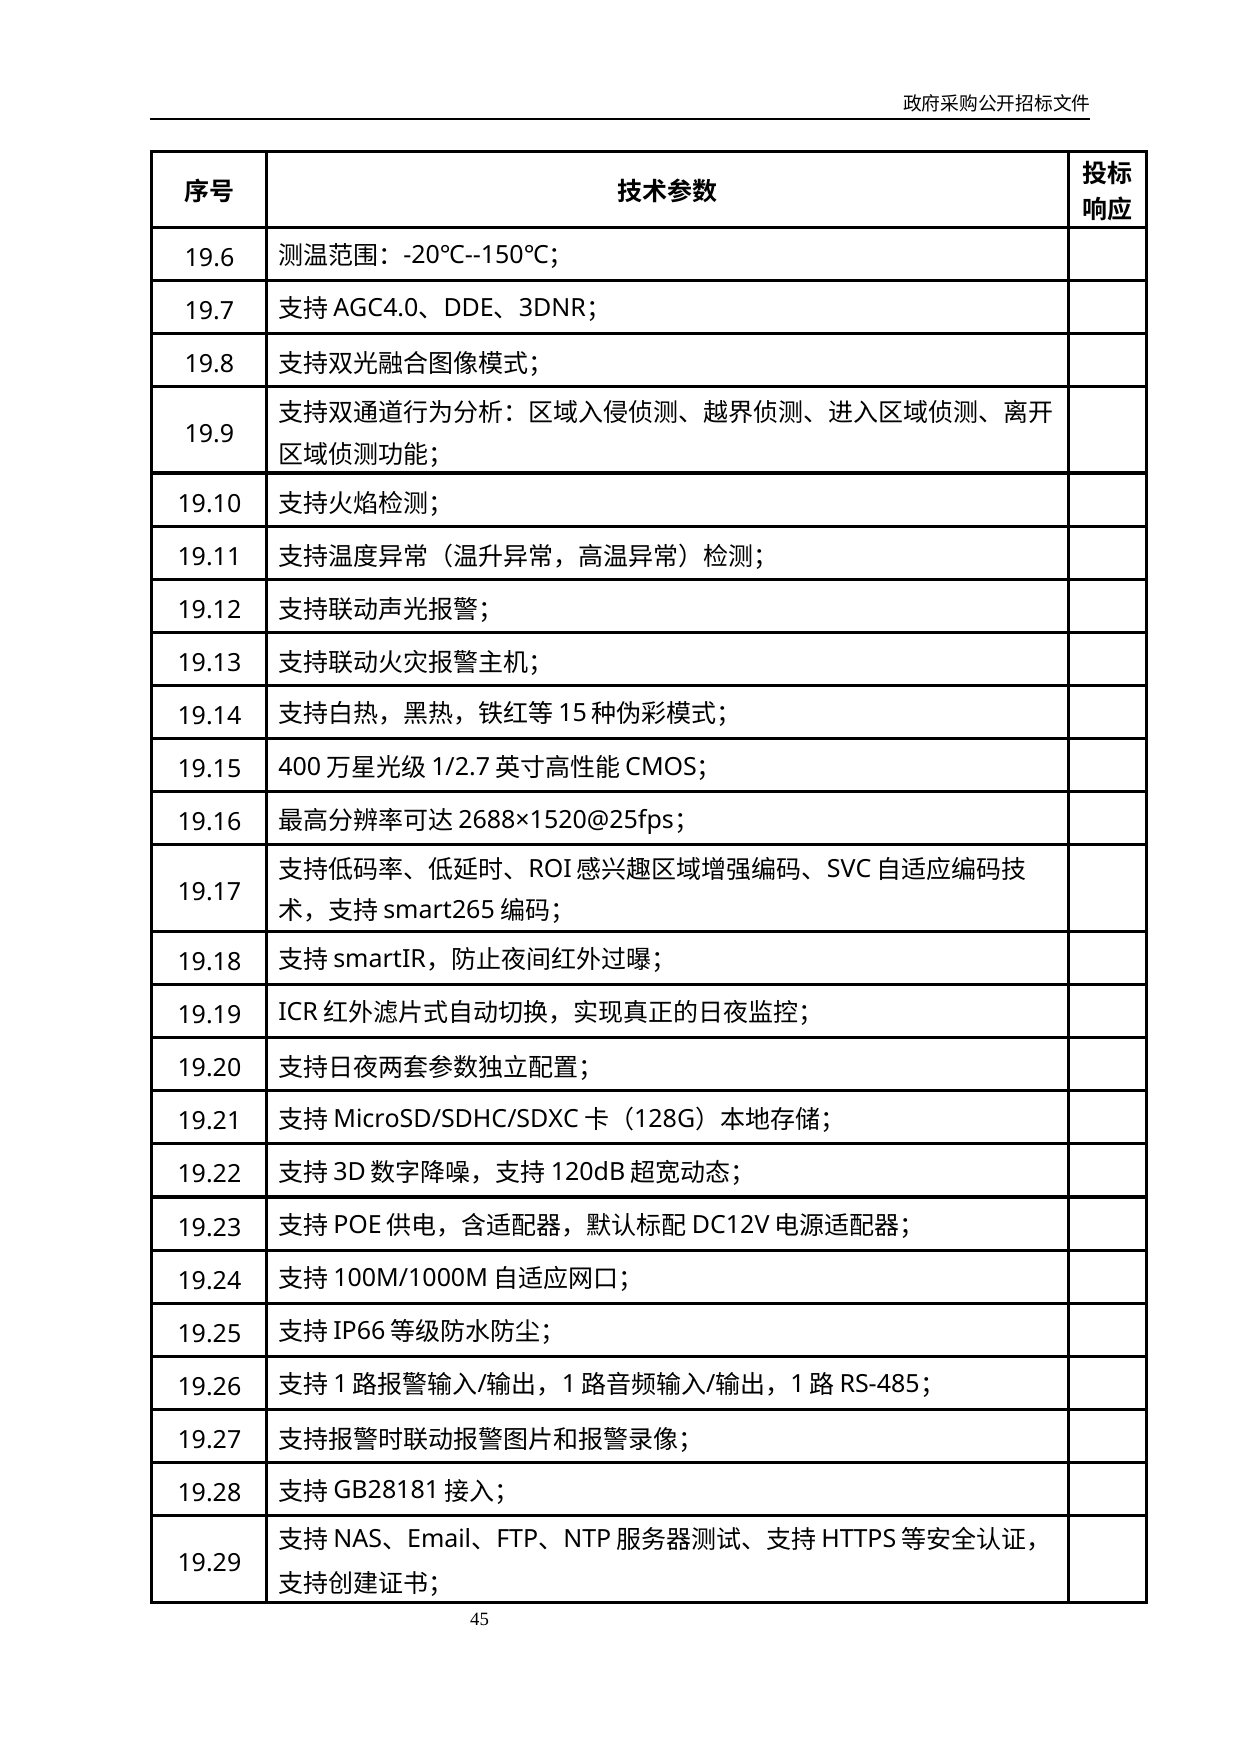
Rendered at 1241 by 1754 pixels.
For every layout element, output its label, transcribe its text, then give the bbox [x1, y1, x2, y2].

table_cell 支持3D数字降噪，支持120dB超宽动态； [268, 1145, 1067, 1195]
table_cell 19.15 [153, 740, 265, 790]
table_cell 支持报警时联动报警图片和报警录像； [268, 1411, 1067, 1461]
table_header 技术参数 [268, 153, 1067, 226]
table_cell [1070, 634, 1145, 684]
table_cell [1070, 335, 1145, 385]
table_cell ICR红外滤片式自动切换，实现真正的日夜监控； [268, 986, 1067, 1036]
table_cell [1070, 528, 1145, 578]
table_cell [1070, 282, 1145, 332]
table_cell 支持联动声光报警； [268, 581, 1067, 631]
table_cell 19.9 [153, 388, 265, 471]
table_cell 19.11 [153, 528, 265, 578]
table_cell 支持GB28181接入； [268, 1464, 1067, 1514]
table_cell 支持白热，黑热，铁红等15种伪彩模式； [268, 687, 1067, 737]
table_cell 19.14 [153, 687, 265, 737]
table_cell [1070, 1039, 1145, 1089]
table_cell 支持温度异常（温升异常，高温异常）检测； [268, 528, 1067, 578]
table_cell 支持双光融合图像模式； [268, 335, 1067, 385]
table_header 序号 [153, 153, 265, 226]
table_cell 支持NAS、Email、FTP、NTP服务器测试、支持HTTPS等安全认证，支持创建证书； [268, 1517, 1067, 1601]
table_cell [1070, 1517, 1145, 1601]
table_cell [1070, 933, 1145, 983]
table_cell 19.27 [153, 1411, 265, 1461]
table_cell 支持联动火灾报警主机； [268, 634, 1067, 684]
table_cell 19.28 [153, 1464, 265, 1514]
table_cell 19.17 [153, 846, 265, 930]
table_cell [1070, 846, 1145, 930]
table_cell 支持100M/1000M自适应网口； [268, 1252, 1067, 1302]
table_cell 支持MicroSD/SDHC/SDXC卡（128G）本地存储； [268, 1092, 1067, 1142]
table_cell 支持低码率、低延时、ROI感兴趣区域增强编码、SVC自适应编码技术，支持smart265编码； [268, 846, 1067, 930]
table_cell 19.10 [153, 475, 265, 524]
table_cell 19.25 [153, 1305, 265, 1355]
table_cell [1070, 581, 1145, 631]
table_cell 19.16 [153, 793, 265, 843]
table_cell [1070, 986, 1145, 1036]
table_cell 19.29 [153, 1517, 265, 1601]
table_cell 支持POE供电，含适配器，默认标配DC12V电源适配器； [268, 1199, 1067, 1248]
table_cell 19.20 [153, 1039, 265, 1089]
table_cell [1070, 1358, 1145, 1408]
table_cell 最高分辨率可达2688×1520@25fps； [268, 793, 1067, 843]
table_cell [1070, 475, 1145, 524]
table_cell [1070, 1305, 1145, 1355]
table_cell [1070, 1145, 1145, 1195]
table_cell 19.6 [153, 229, 265, 279]
table_cell [1070, 1252, 1145, 1302]
table_cell 19.8 [153, 335, 265, 385]
table_cell [1070, 1199, 1145, 1248]
table_cell 支持日夜两套参数独立配置； [268, 1039, 1067, 1089]
table_cell 19.21 [153, 1092, 265, 1142]
table_cell 19.12 [153, 581, 265, 631]
table_cell 19.13 [153, 634, 265, 684]
table_cell 19.7 [153, 282, 265, 332]
table_cell [1070, 793, 1145, 843]
table_cell [1070, 1411, 1145, 1461]
table_cell 19.26 [153, 1358, 265, 1408]
table_cell 支持双通道行为分析：区域入侵侦测、越界侦测、进入区域侦测、离开区域侦测功能； [268, 388, 1067, 471]
table_header 投标响应 [1070, 153, 1145, 226]
table_cell 400万星光级1/2.7英寸高性能CMOS； [268, 740, 1067, 790]
table_cell 支持AGC4.0、DDE、3DNR； [268, 282, 1067, 332]
table_cell 支持1路报警输入/输出，1路音频输入/输出，1路RS-485； [268, 1358, 1067, 1408]
table_cell [1070, 1092, 1145, 1142]
table_cell 支持火焰检测； [268, 475, 1067, 524]
table_cell 19.22 [153, 1145, 265, 1195]
table_cell 19.24 [153, 1252, 265, 1302]
table_cell [1070, 740, 1145, 790]
table_cell 19.23 [153, 1199, 265, 1248]
table_cell 19.18 [153, 933, 265, 983]
table_cell 支持smartIR，防止夜间红外过曝； [268, 933, 1067, 983]
table_cell 支持IP66等级防水防尘； [268, 1305, 1067, 1355]
table_cell [1070, 388, 1145, 471]
table_cell [1070, 229, 1145, 279]
table_cell 测温范围：-20℃--150℃； [268, 229, 1067, 279]
table_cell [1070, 1464, 1145, 1514]
table_cell 19.19 [153, 986, 265, 1036]
table_cell [1070, 687, 1145, 737]
